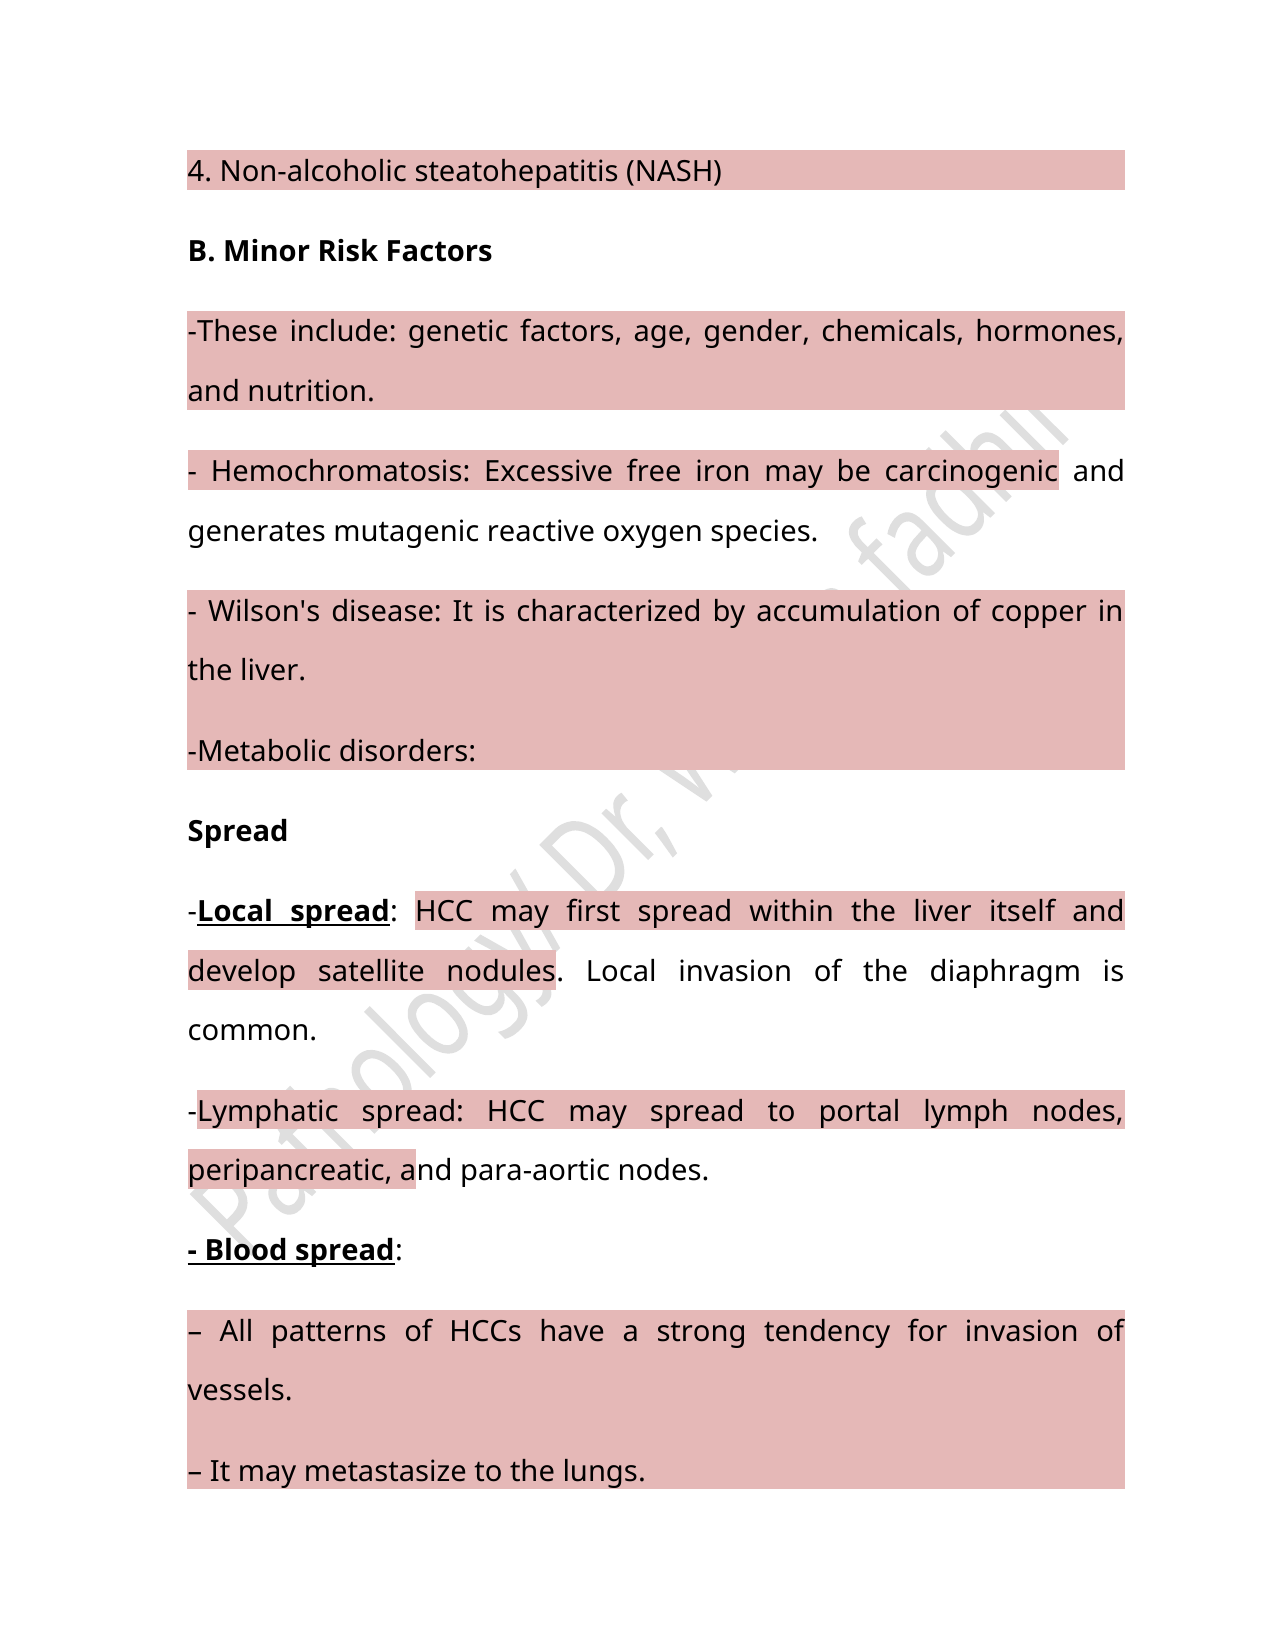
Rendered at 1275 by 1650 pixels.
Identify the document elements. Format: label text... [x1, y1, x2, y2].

text – All patterns of HCCs have a strong tendency for invasion of vessels. [187, 1310, 1125, 1409]
text - Wilson's disease: It is characterized by accumulation of copper in the liver. [187, 590, 1125, 689]
text -Metabolic disorders: [187, 730, 1125, 770]
text 4. Non-alcoholic steatohepatitis (NASH) [187, 150, 1125, 190]
text -Lymphatic spread: HCC may spread to portal lymph nodes, peripancreatic, and para-aortic nodes. [187, 1090, 1125, 1189]
text B. Minor Risk Factors [187, 230, 1125, 270]
text -These include: genetic factors, age, gender, chemicals, hormones, and nutrition. [187, 311, 1125, 410]
text – It may metastasize to the lungs. [187, 1450, 1125, 1489]
text - Blood spread: [187, 1230, 1125, 1269]
text Spread [187, 810, 1125, 850]
text -Local spread: HCC may first spread within the liver itself and develop satellite nodules. Local invasion of the diaphragm is common. [187, 891, 1125, 1049]
text - Hemochromatosis: Excessive free iron may be carcinogenic and generates mutagenic reactive oxygen species. [187, 450, 1125, 549]
